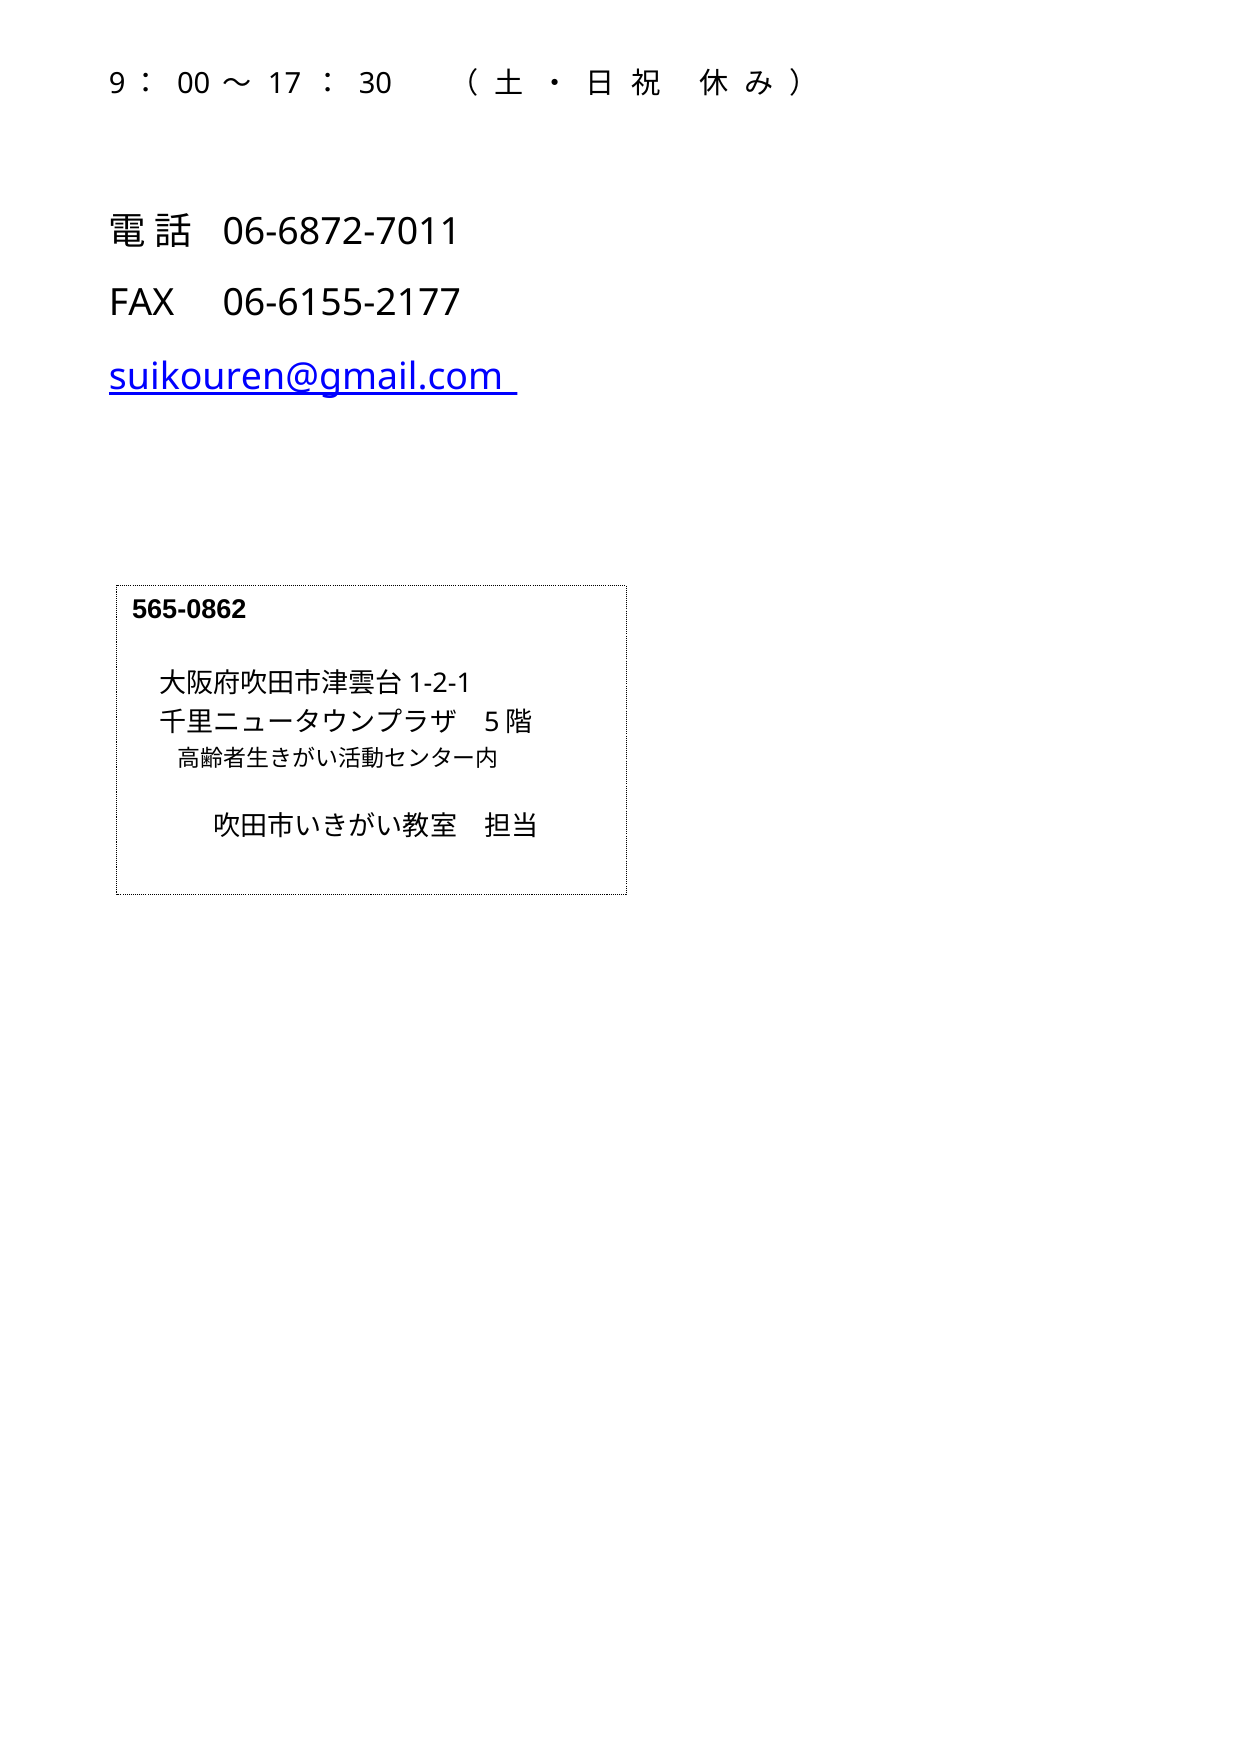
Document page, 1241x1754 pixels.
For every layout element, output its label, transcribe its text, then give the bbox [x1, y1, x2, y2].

text FAX 06-6155-2177 [109, 264, 1176, 338]
text 電話 06-6872-7011 [109, 191, 1176, 264]
text suikouren@gmail.com [109, 338, 1176, 411]
text 9：00～17：30 （土・日祝 休み） [109, 44, 1176, 118]
